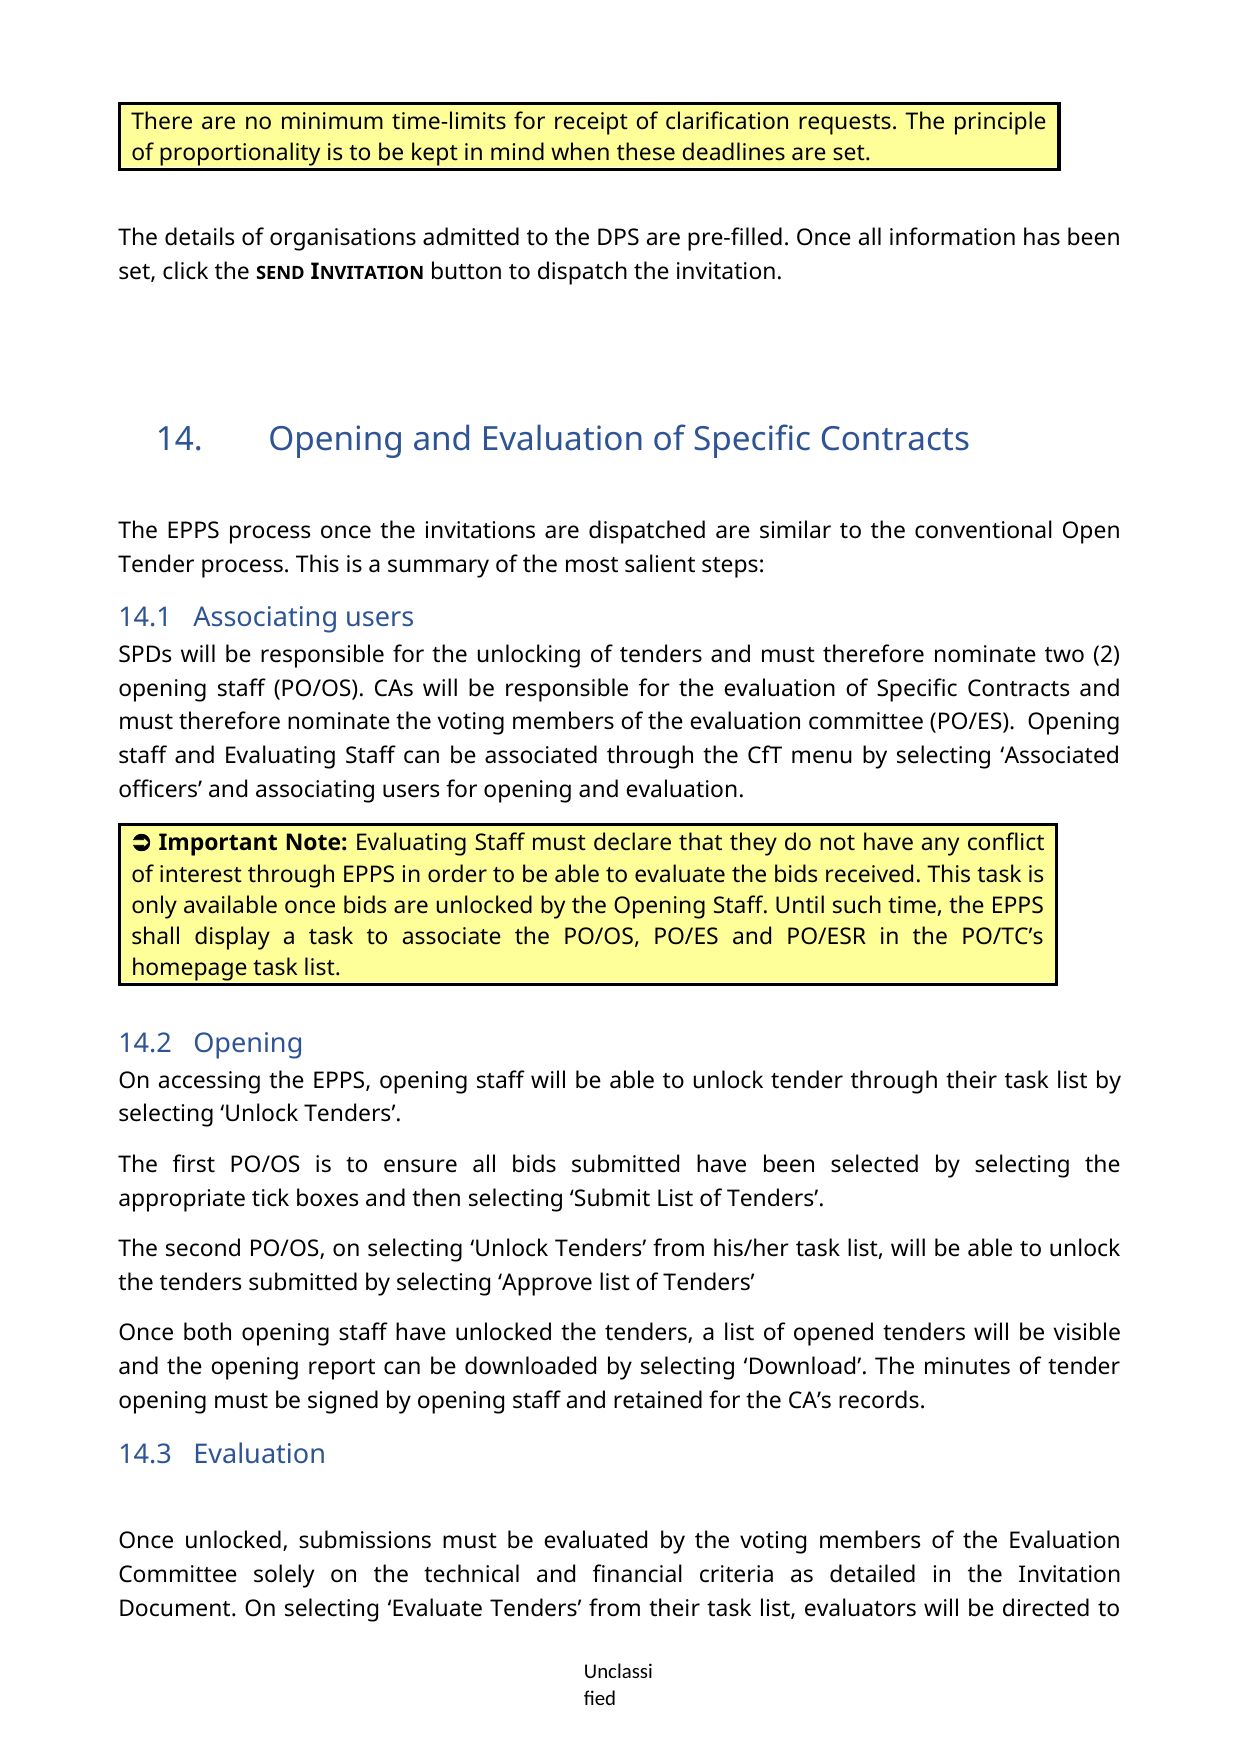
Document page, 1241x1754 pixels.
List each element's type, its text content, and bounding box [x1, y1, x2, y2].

text On accessing the EPPS, opening staff will be able to unlock tender through their task list by selecting ‘Unlock Tenders’. [118, 1064, 1122, 1129]
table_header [121, 105, 1057, 167]
text The first PO/OS is to ensure all bids submitted have been selected by selecting the appropriate tick boxes and then selecting ‘Submit List of Tenders’. [118, 1148, 1122, 1213]
text The second PO/OS, on selecting ‘Unlock Tenders’ from his/her task list, will be able to unlock the tenders submitted by selecting ‘Approve list of Tenders’ [118, 1232, 1122, 1297]
subtitle 14.1 Associating users [118, 598, 1122, 635]
subtitle 14.3 Evaluation [118, 1434, 1122, 1471]
text The details of organisations admitted to the DPS are pre-filled. Once all information has been set, click the send Invitation button to dispatch the invitation. [118, 221, 1122, 286]
text The EPPS process once the invitations are dispatched are similar to the conventional Open Tender process. This is a summary of the most salient steps: [118, 514, 1122, 579]
subtitle 14.2 Opening [118, 1024, 1122, 1061]
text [118, 1524, 1122, 1623]
subtitle Opening and Evaluation of Specific Contracts [156, 414, 1122, 460]
text SPDs will be responsible for the unlocking of tenders and must therefore nominate two (2) opening staff (PO/OS). CAs will be responsible for the evaluation of Specific Contracts and must therefore nominate the voting members of the evaluation committee (PO/ES). Opening staff and Evaluating Staff can be associated through the CfT menu by selecting ‘Associated officers’ and associating users for opening and evaluation. [118, 638, 1122, 804]
text Once both opening staff have unlocked the tenders, a list of opened tenders will be visible and the opening report can be downloaded by selecting ‘Download’. The minutes of tender opening must be signed by opening staff and retained for the CA’s records. [118, 1316, 1122, 1415]
table_header Important Note: Evaluating Staff must declare that they do not have any conflict of interest through EPPS in order to be able to evaluate the bids received. This task is only available once bids are unlocked by the Opening Staff. Until such time, the EPPS shall display a task to associate the PO/OS, PO/ES and PO/ESR in the PO/TC’s homepage task list. [121, 826, 1055, 982]
